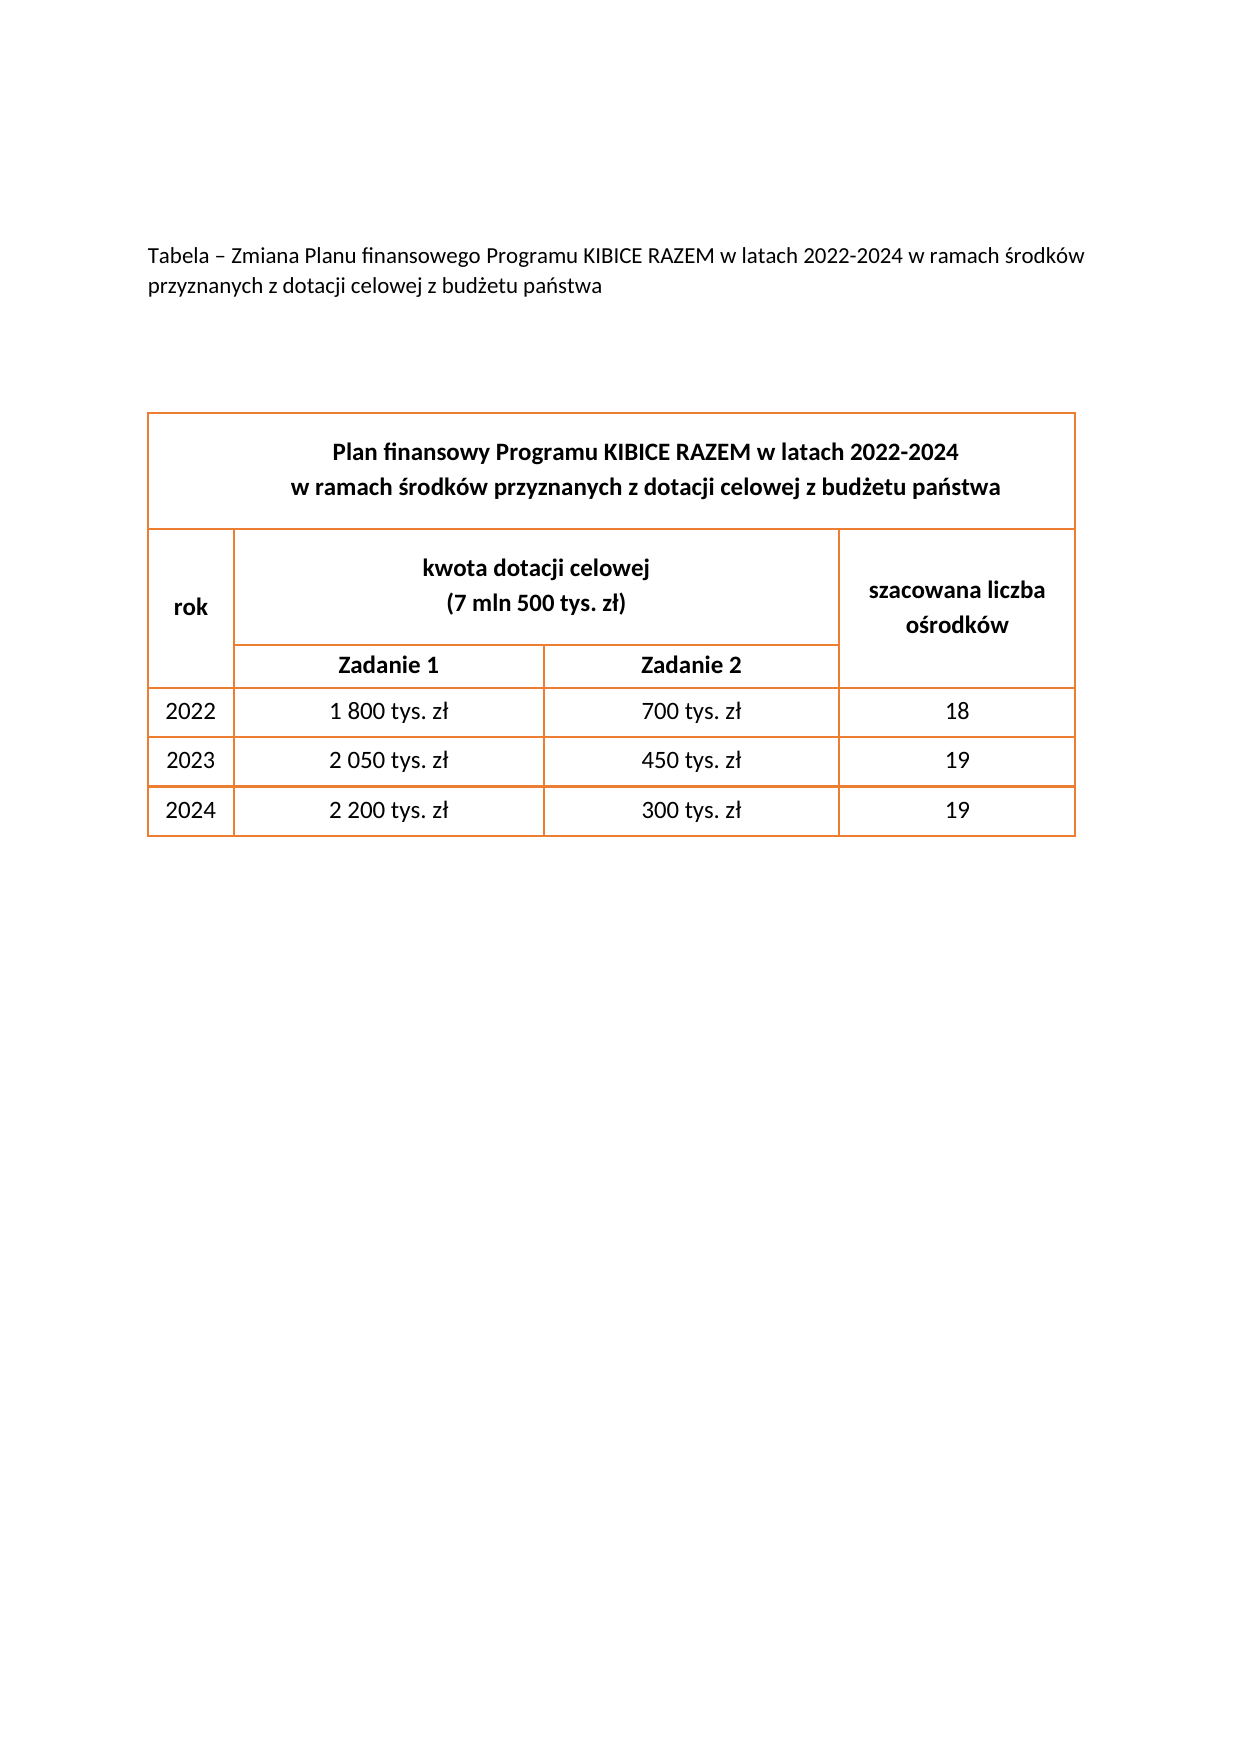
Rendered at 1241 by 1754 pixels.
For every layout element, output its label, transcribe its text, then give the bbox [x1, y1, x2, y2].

text Tabela – Zmiana Planu finansowego Programu KIBICE RAZEM w latach 2022-2024 w ramach środków przyznanych z dotacji celowej z budżetu państwa [148, 241, 1093, 299]
table_cell szacowana liczba ośrodków [840, 530, 1074, 687]
table_cell 700 tys. zł [545, 689, 838, 736]
table_cell 2023 [149, 738, 233, 785]
table_cell 2 050 tys. zł [235, 738, 543, 785]
table_cell Zadanie 2 [545, 646, 838, 687]
table_cell rok [149, 530, 233, 687]
table_cell 19 [840, 738, 1074, 785]
table_cell 300 tys. zł [545, 788, 838, 835]
table_cell Zadanie 1 [235, 646, 543, 687]
table_cell kwota dotacji celowej (7 mln 500 tys. zł) [235, 530, 838, 644]
table_header Plan finansowy Programu KIBICE RAZEM w latach 2022-2024 w ramach środków przyznanych z dotacji celowej z budżetu państwa [149, 414, 1074, 528]
table_cell 450 tys. zł [545, 738, 838, 785]
table_cell 2 200 tys. zł [235, 788, 543, 835]
table_cell 2022 [149, 689, 233, 736]
table_cell 19 [840, 788, 1074, 835]
table_cell 2024 [149, 788, 233, 835]
table_cell 1 800 tys. zł [235, 689, 543, 736]
table_cell 18 [840, 689, 1074, 736]
